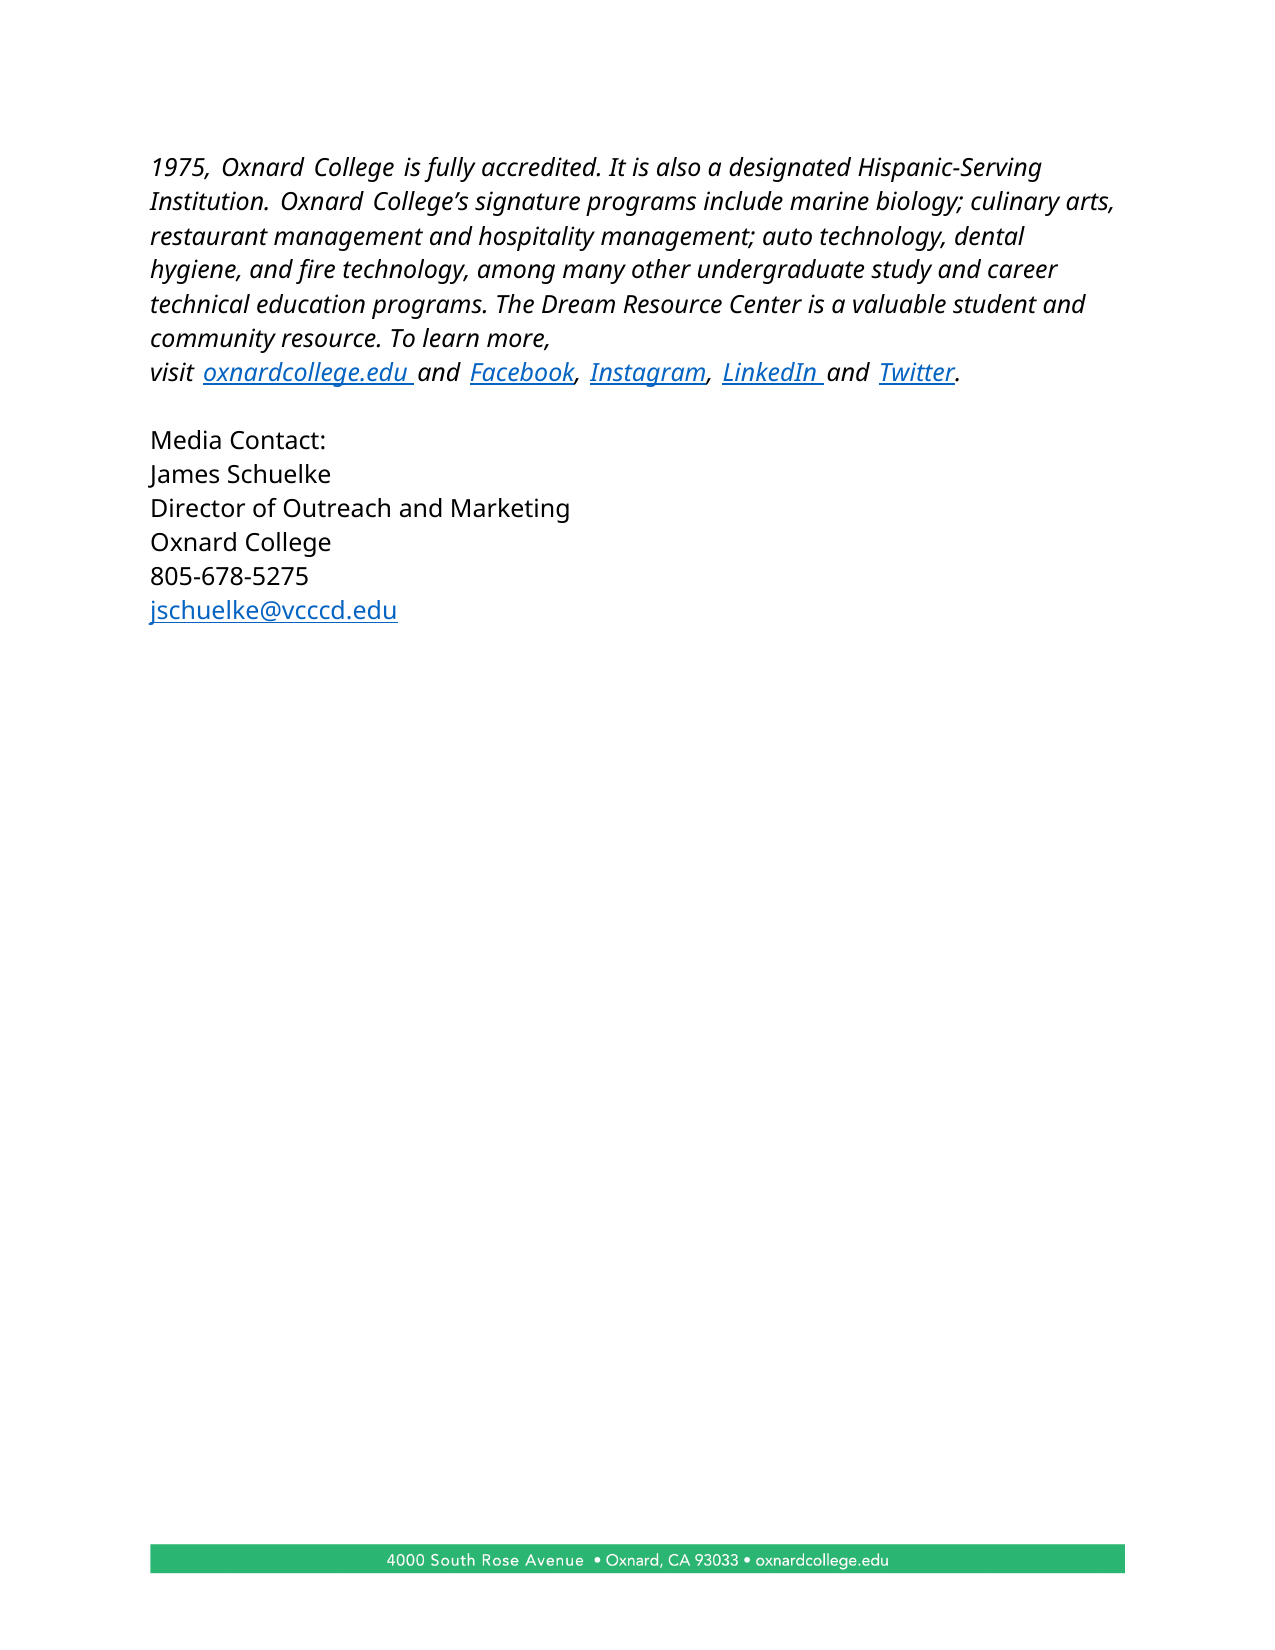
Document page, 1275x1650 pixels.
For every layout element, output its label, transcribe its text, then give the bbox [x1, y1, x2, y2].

picture [150, 1543, 1125, 1575]
text Director of Outreach and Marketing [150, 491, 1125, 525]
text jschuelke@vcccd.edu [150, 593, 1125, 627]
text James Schuelke [150, 457, 1125, 491]
text Oxnard College [150, 525, 1125, 559]
text Media Contact: [150, 422, 1125, 457]
text 805-678-5275 [150, 559, 1125, 593]
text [150, 150, 1125, 388]
